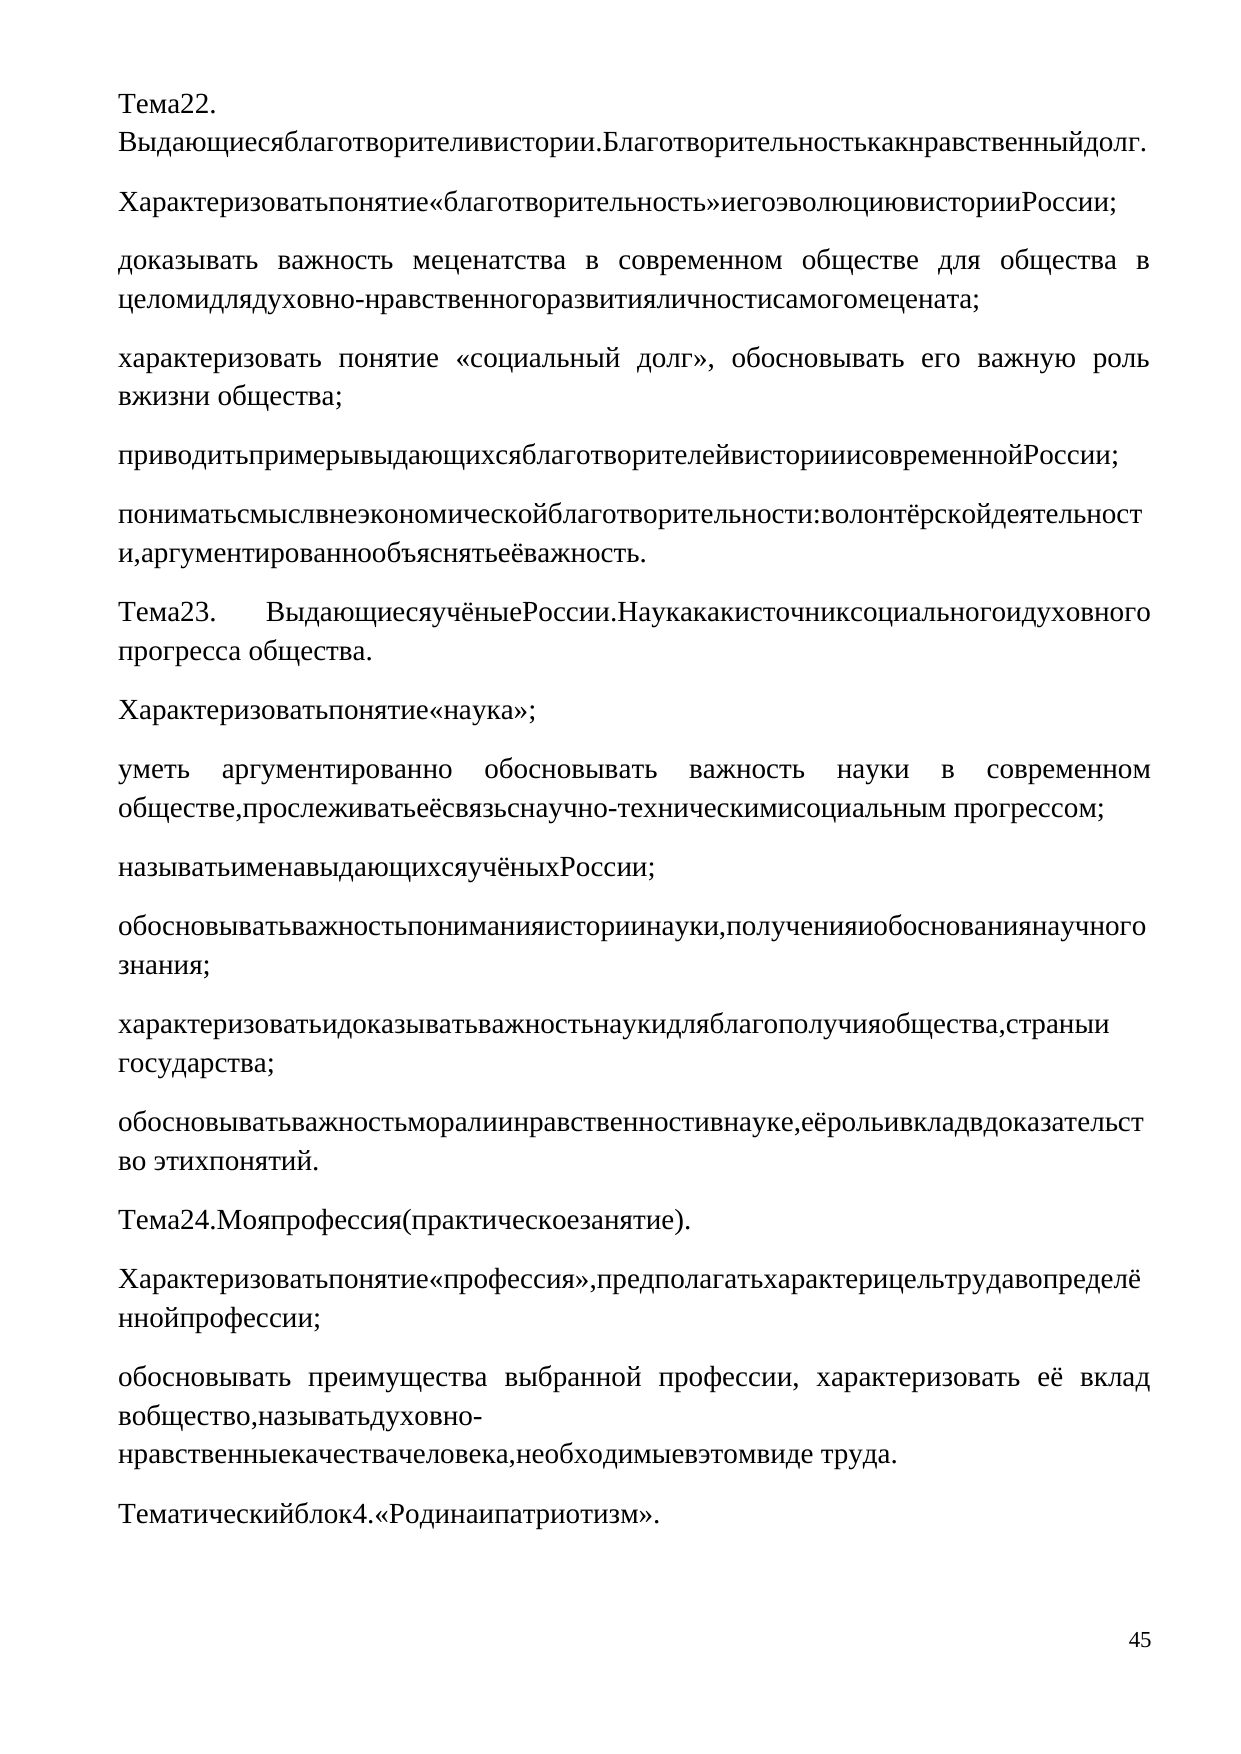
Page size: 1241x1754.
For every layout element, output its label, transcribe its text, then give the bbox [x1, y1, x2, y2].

text Характеризоватьпонятие«благотворительность»иегоэволюциювисторииРоссии; [118, 184, 1151, 217]
text называтьименавыдающихсяучёныхРоссии; [118, 849, 1180, 882]
text Тематическийблок4.«Родинаипатриотизм». [118, 1496, 1180, 1529]
text обосновывать преимущества выбранной профессии, характеризовать её вклад вобщество,называтьдуховно-нравственныекачествачеловека,необходимыевэтомвиде труда. [118, 1359, 1151, 1470]
text обосновыватьважностьморалиинравственностивнауке,еёрольивкладвдоказательство этихпонятий. [118, 1104, 1151, 1177]
text уметь аргументированно обосновывать важность науки в современном обществе,прослеживатьеёсвязьснаучно-техническимисоциальным прогрессом; [118, 752, 1152, 824]
text Тема24.Мояпрофессия(практическоезанятие). [118, 1202, 1180, 1236]
text Тема22. Выдающиесяблаготворителивистории.Благотворительностькакнравственныйдолг. [118, 86, 1151, 158]
text Характеризоватьпонятие«профессия»,предполагатьхарактерицельтрудавопределённойпрофессии; [118, 1262, 1152, 1334]
text пониматьсмыслвнеэкономическойблаготворительности:волонтёрскойдеятельности,аргументированнообъяснятьеёважность. [118, 497, 1152, 569]
text Тема23. ВыдающиесяучёныеРоссии.Наукакакисточниксоциальногоидуховного прогресса общества. [118, 594, 1151, 667]
text характеризоватьидоказыватьважностьнаукидляблагополучияобщества,страныи государства; [118, 1006, 1151, 1078]
text доказывать важность меценатства в современном обществе для общества в целомидлядуховно-нравственногоразвитияличностисамогомецената; [118, 242, 1151, 314]
text характеризовать понятие «социальный долг», обосновывать его важную роль вжизни общества; [118, 340, 1151, 412]
text приводитьпримерывыдающихсяблаготворителейвисторииисовременнойРоссии; [118, 437, 1151, 471]
text обосновыватьважностьпониманияисториинауки,полученияиобоснованиянаучного знания; [118, 908, 1151, 981]
text Характеризоватьпонятие«наука»; [118, 692, 1180, 726]
